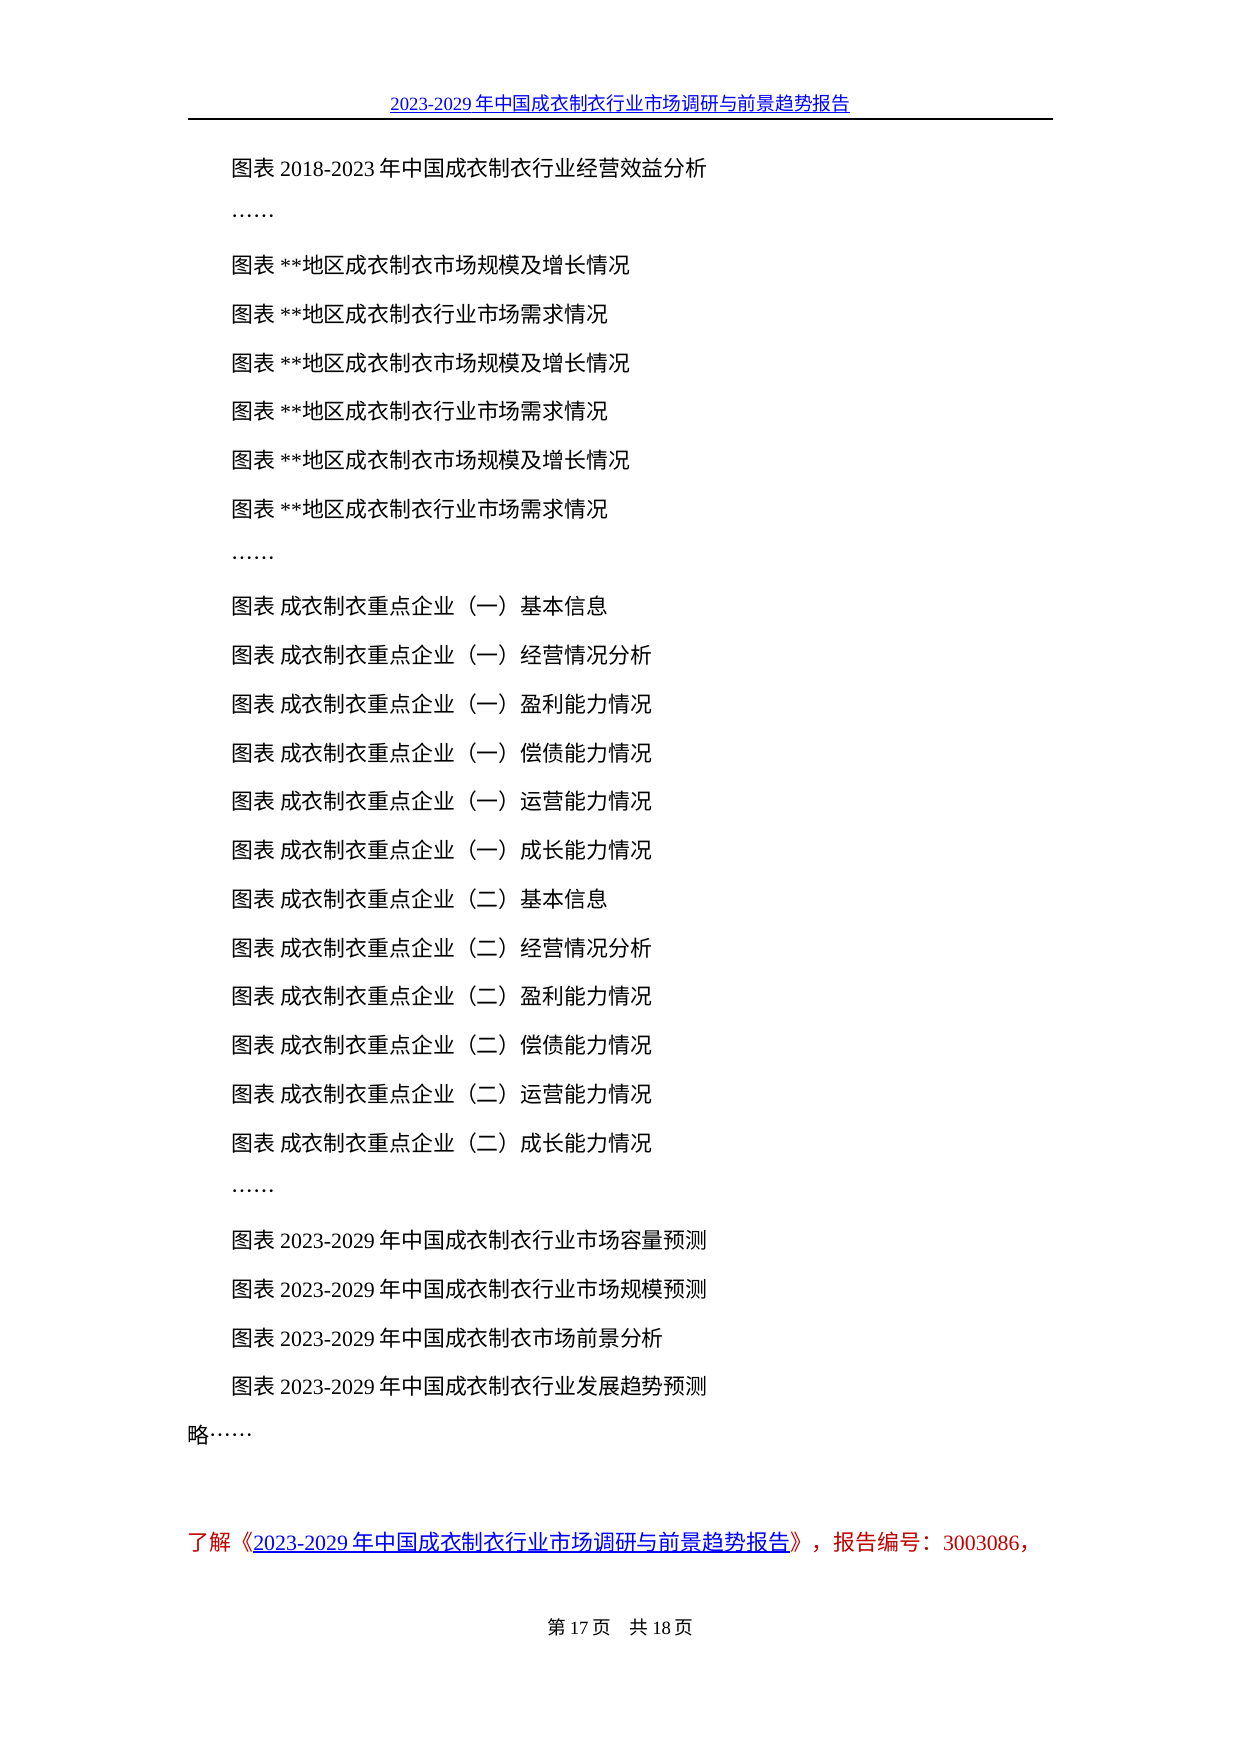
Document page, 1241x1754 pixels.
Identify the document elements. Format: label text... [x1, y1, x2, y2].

text 了解《2023-2029年中国成衣制衣行业市场调研与前景趋势报告》，报告编号：3003086， [187, 1524, 1053, 1557]
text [187, 150, 1053, 1450]
